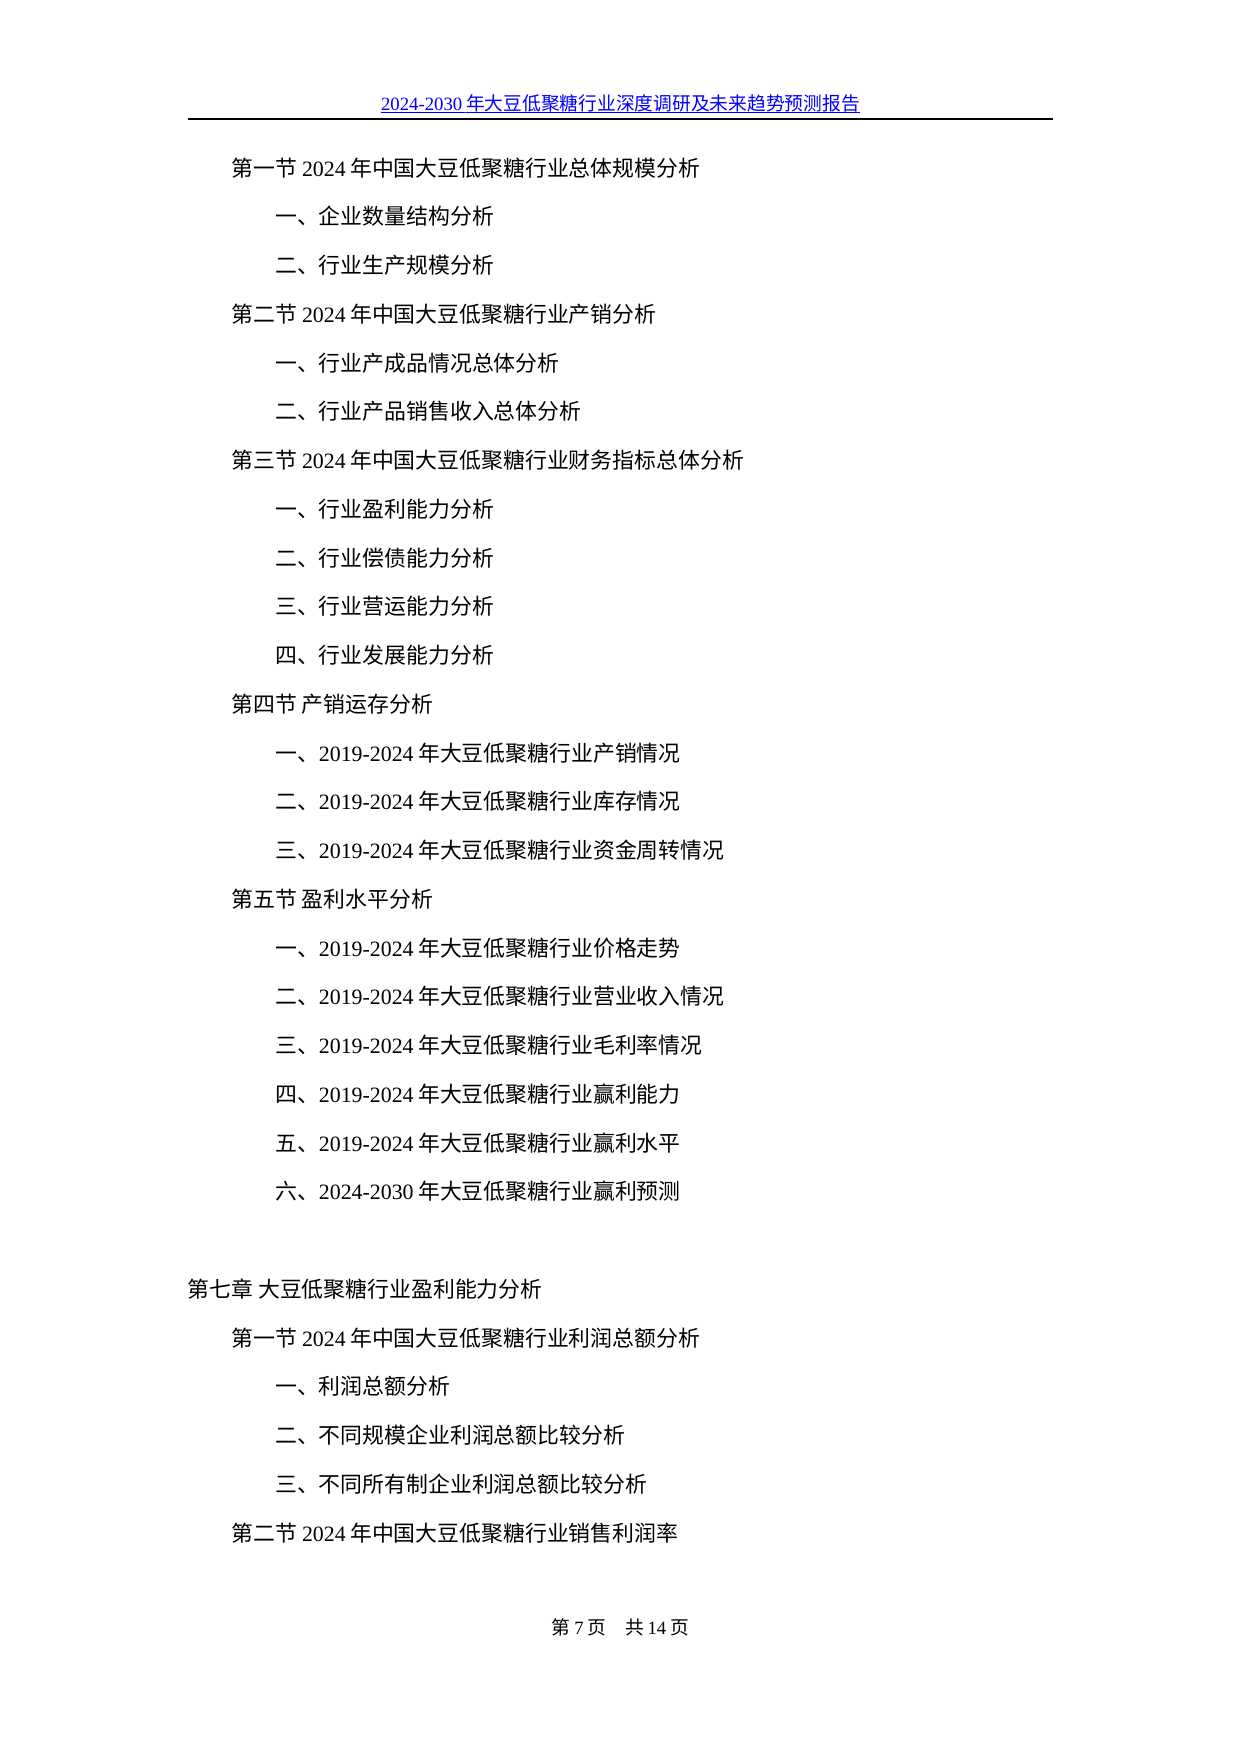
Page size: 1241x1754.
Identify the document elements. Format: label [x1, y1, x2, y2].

text [187, 150, 1053, 1548]
